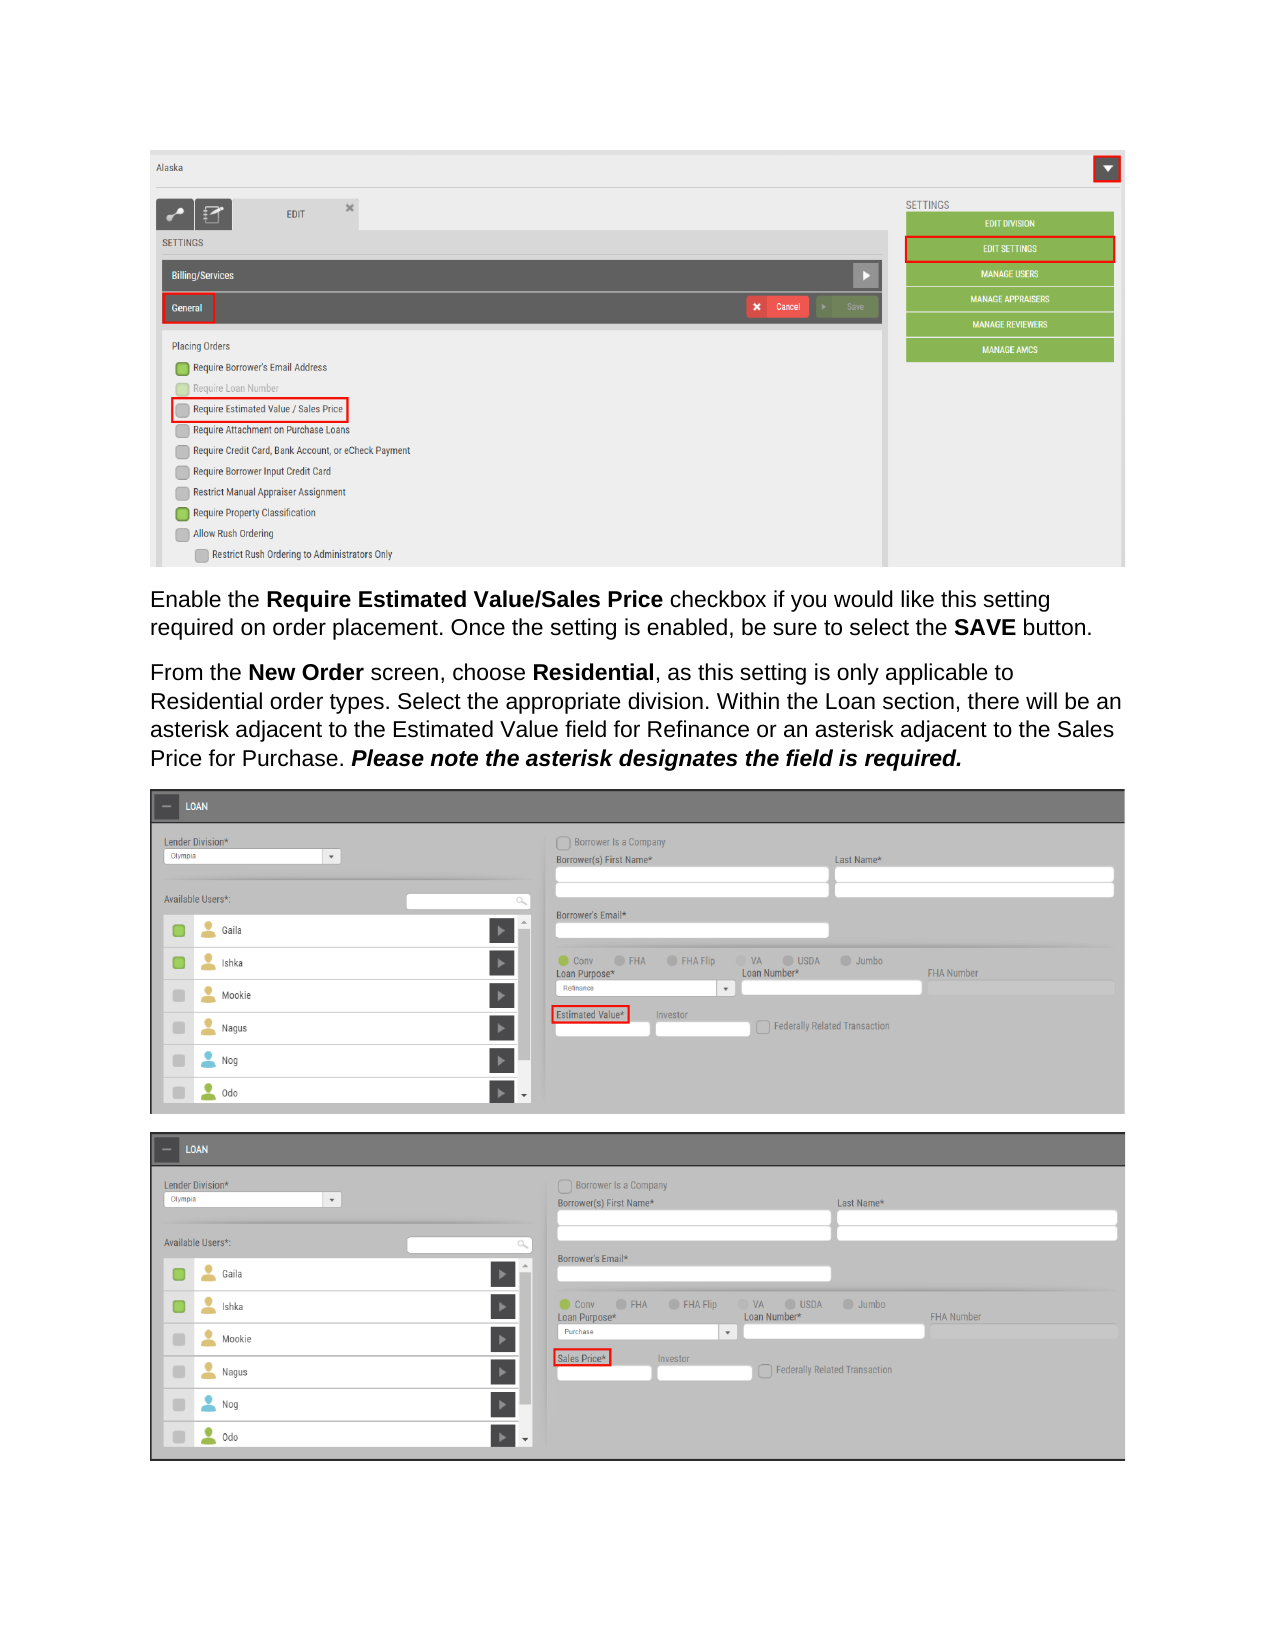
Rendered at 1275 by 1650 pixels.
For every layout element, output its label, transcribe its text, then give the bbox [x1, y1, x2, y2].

picture [150, 150, 1125, 567]
text From the New Order screen, choose Residential, as this setting is only applicable to Residential order types. Select the appropriate division. Within the Loan section, there will be an asterisk adjacent to the Estimated Value field for Refinance or an asterisk adjacent to the Sales Price for Purchase. Please note the asterisk designates the field is required. [150, 659, 1125, 771]
picture [150, 1132, 1125, 1461]
text Enable the Require Estimated Value/Sales Price checkbox if you would like this setting required on order placement. Once the setting is enabled, be sure to select the SAVE button. [150, 586, 1125, 641]
picture [150, 789, 1125, 1114]
